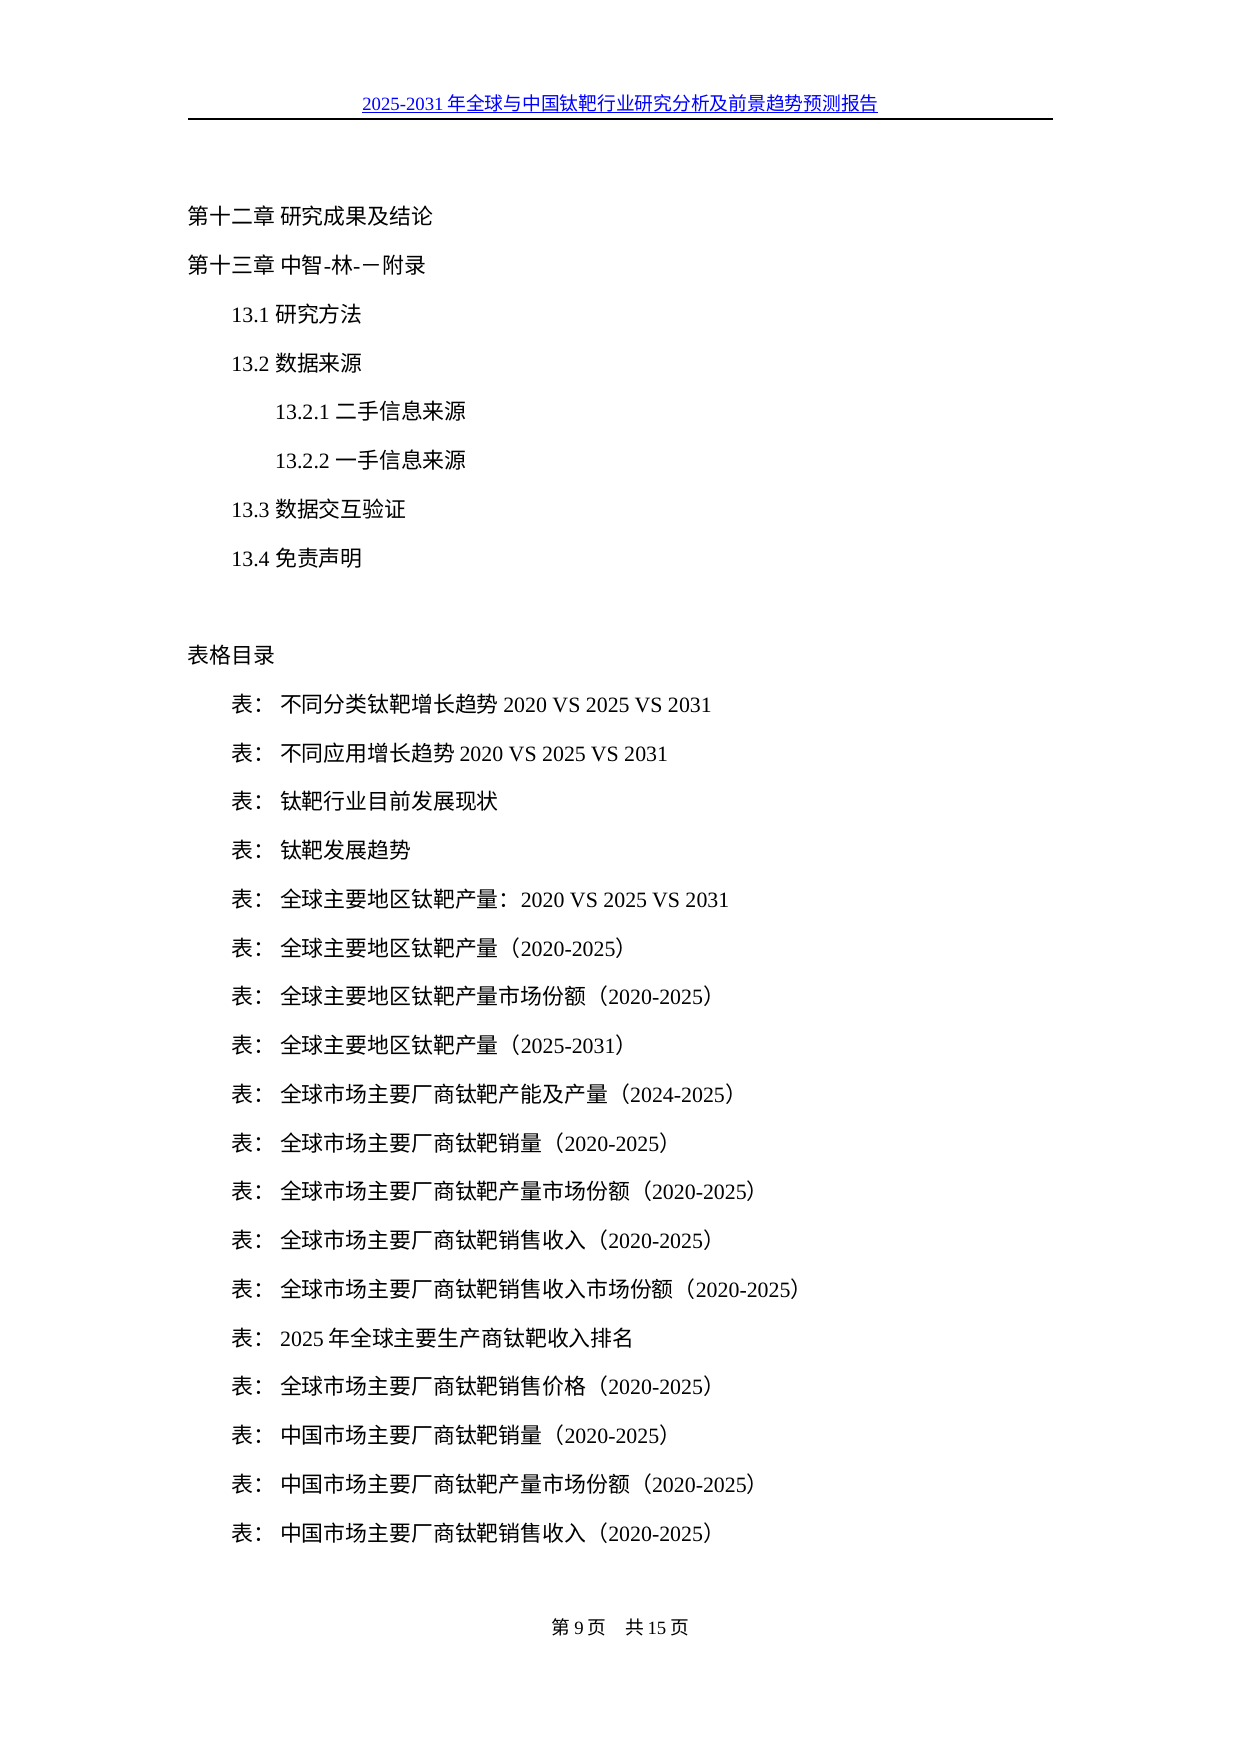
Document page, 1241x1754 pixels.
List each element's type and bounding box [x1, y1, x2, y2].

text [187, 150, 1053, 1548]
